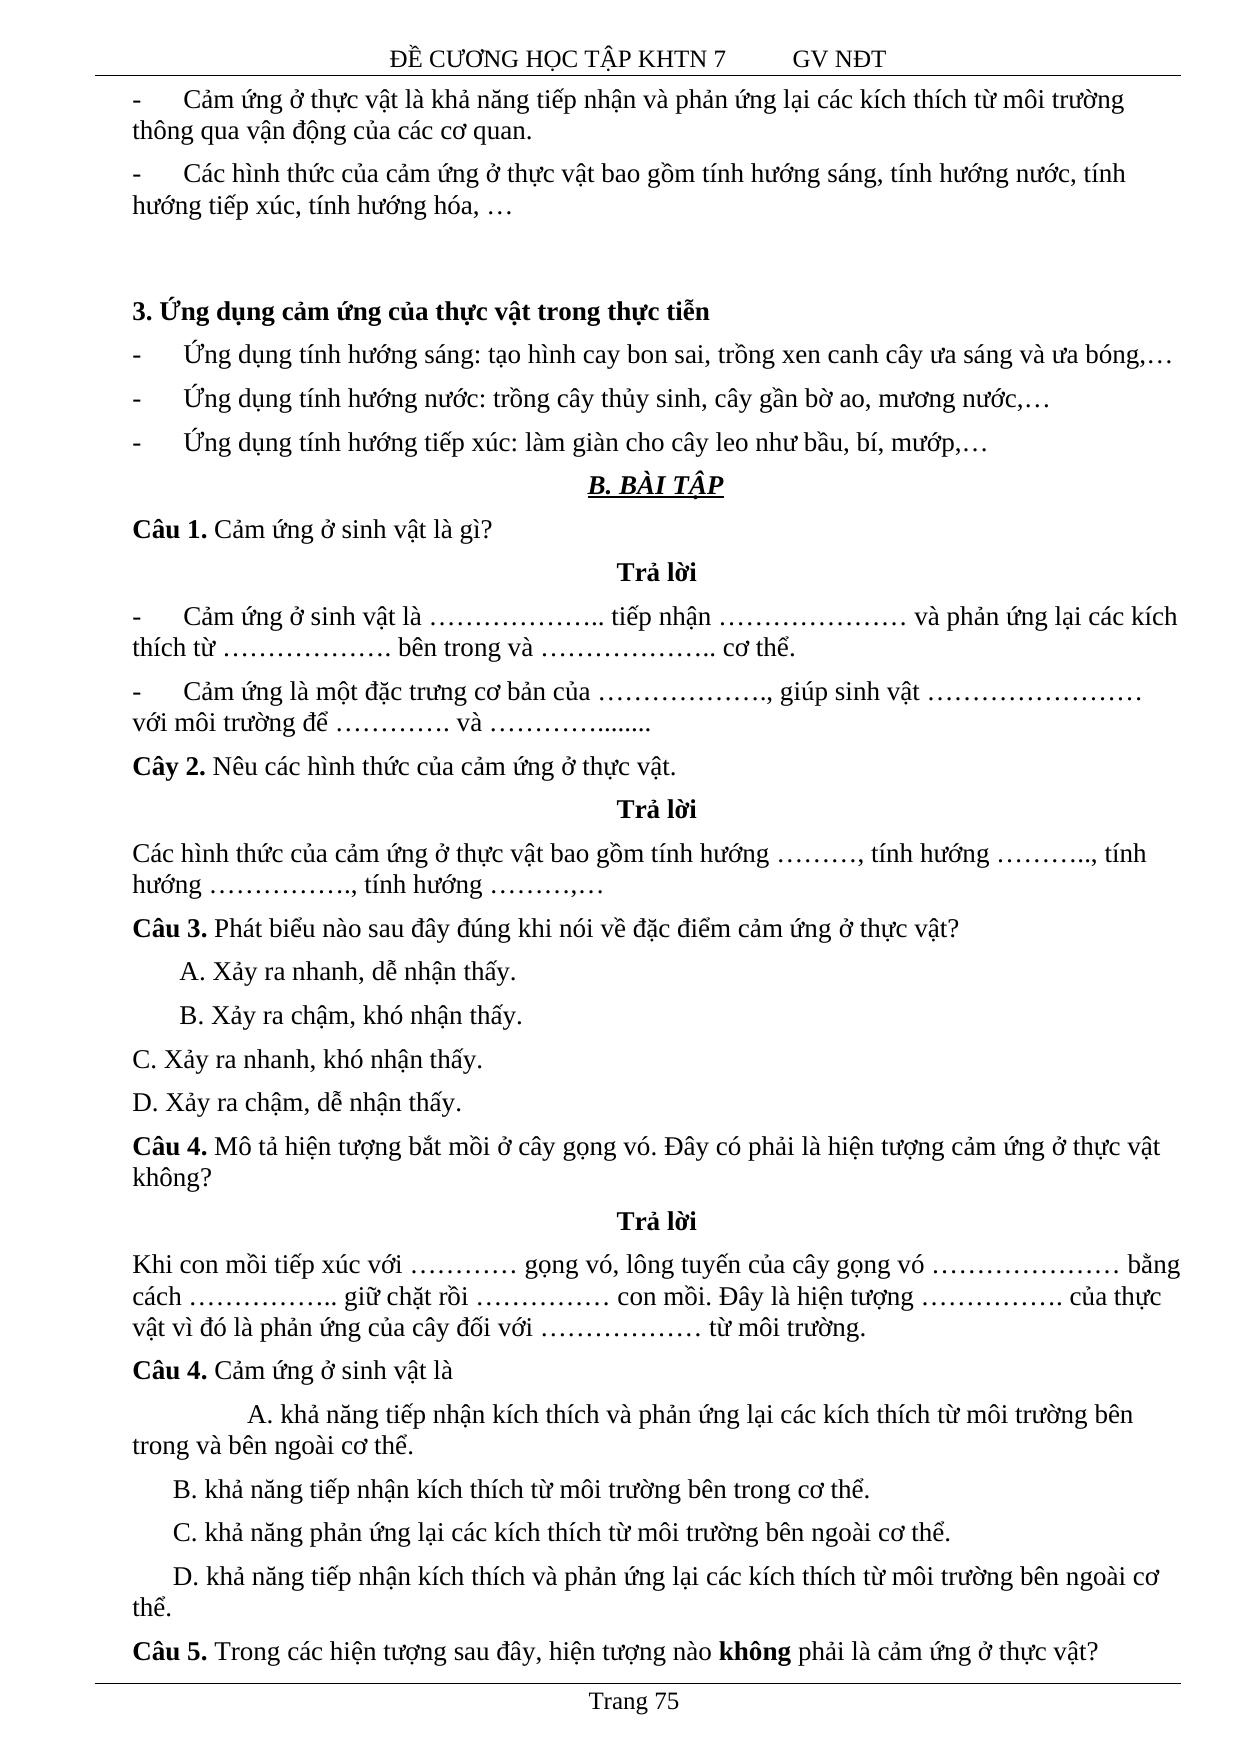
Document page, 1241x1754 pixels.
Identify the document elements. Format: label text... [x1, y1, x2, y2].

list Cảm ứng là một đặc trưng cơ bản của ………………., giúp sinh vật …………………… với môi trường để …………. và …………........ [132, 675, 1181, 737]
text 3. Ứng dụng cảm ứng của thực vật trong thực tiễn [132, 295, 1181, 326]
text D. khả năng tiếp nhận kích thích và phản ứng lại các kích thích từ môi trường bên ngoài cơ thể. [132, 1560, 1181, 1622]
text B. khả năng tiếp nhận kích thích từ môi trường bên trong cơ thể. [132, 1473, 1181, 1504]
text Cây 2. Nêu các hình thức của cảm ứng ở thực vật. [132, 750, 1181, 781]
list Ứng dụng tính hướng sáng: tạo hình cay bon sai, trồng xen canh cây ưa sáng và ưa bóng,… [132, 338, 1181, 369]
text Khi con mồi tiếp xúc với ………… gọng vó, lông tuyến của cây gọng vó ………………… bằng cách …………….. giữ chặt rồi …………… con mồi. Đây là hiện tượng ……………. của thực vật vì đó là phản ứng của cây đối với ……………… từ môi trường. [132, 1248, 1181, 1342]
text Trả lời [132, 557, 1181, 588]
list Cảm ứng ở sinh vật là ……………….. tiếp nhận ………………… và phản ứng lại các kích thích từ ………………. bên trong và ……………….. cơ thể. [132, 600, 1181, 662]
text B. Xảy ra chậm, khó nhận thấy. [132, 999, 1181, 1030]
text D. Xảy ra chậm, dễ nhận thấy. [132, 1086, 1181, 1118]
text Trả lời [132, 1205, 1181, 1236]
text Câu 1. Cảm ứng ở sinh vật là gì? [132, 513, 1181, 544]
list Các hình thức của cảm ứng ở thực vật bao gồm tính hướng sáng, tính hướng nước, tính hướng tiếp xúc, tính hướng hóa, … [132, 158, 1181, 220]
text Câu 4. Mô tả hiện tượng bắt mồi ở cây gọng vó. Đây có phải là hiện tượng cảm ứng ở thực vật không? [132, 1130, 1181, 1192]
text Câu 3. Phát biểu nào sau đây đúng khi nói về đặc điểm cảm ứng ở thực vật? [132, 912, 1181, 943]
text Trả lời [132, 793, 1181, 824]
text Câu 4. Cảm ứng ở sinh vật là [132, 1354, 1181, 1386]
text Các hình thức của cảm ứng ở thực vật bao gồm tính hướng ………, tính hướng ……….., tính hướng ……………., tính hướng ………,… [132, 837, 1181, 899]
text C. Xảy ra nhanh, khó nhận thấy. [132, 1043, 1181, 1074]
list Cảm ứng ở thực vật là khả năng tiếp nhận và phản ứng lại các kích thích từ môi trường thông qua vận động của các cơ quan. [132, 83, 1181, 145]
text C. khả năng phản ứng lại các kích thích từ môi trường bên ngoài cơ thể. [132, 1517, 1181, 1548]
list Ứng dụng tính hướng tiếp xúc: làm giàn cho cây leo như bầu, bí, mướp,… [132, 426, 1181, 457]
text Câu 5. Trong các hiện tượng sau đây, hiện tượng nào không phải là cảm ứng ở thực vật? [132, 1635, 1181, 1666]
text A. khả năng tiếp nhận kích thích và phản ứng lại các kích thích từ môi trường bên trong và bên ngoài cơ thể. [132, 1398, 1181, 1460]
list Ứng dụng tính hướng nước: trồng cây thủy sinh, cây gần bờ ao, mương nước,… [132, 382, 1181, 413]
text A. Xảy ra nhanh, dễ nhận thấy. [132, 956, 1181, 987]
text B. BÀI TẬP [132, 469, 1181, 500]
